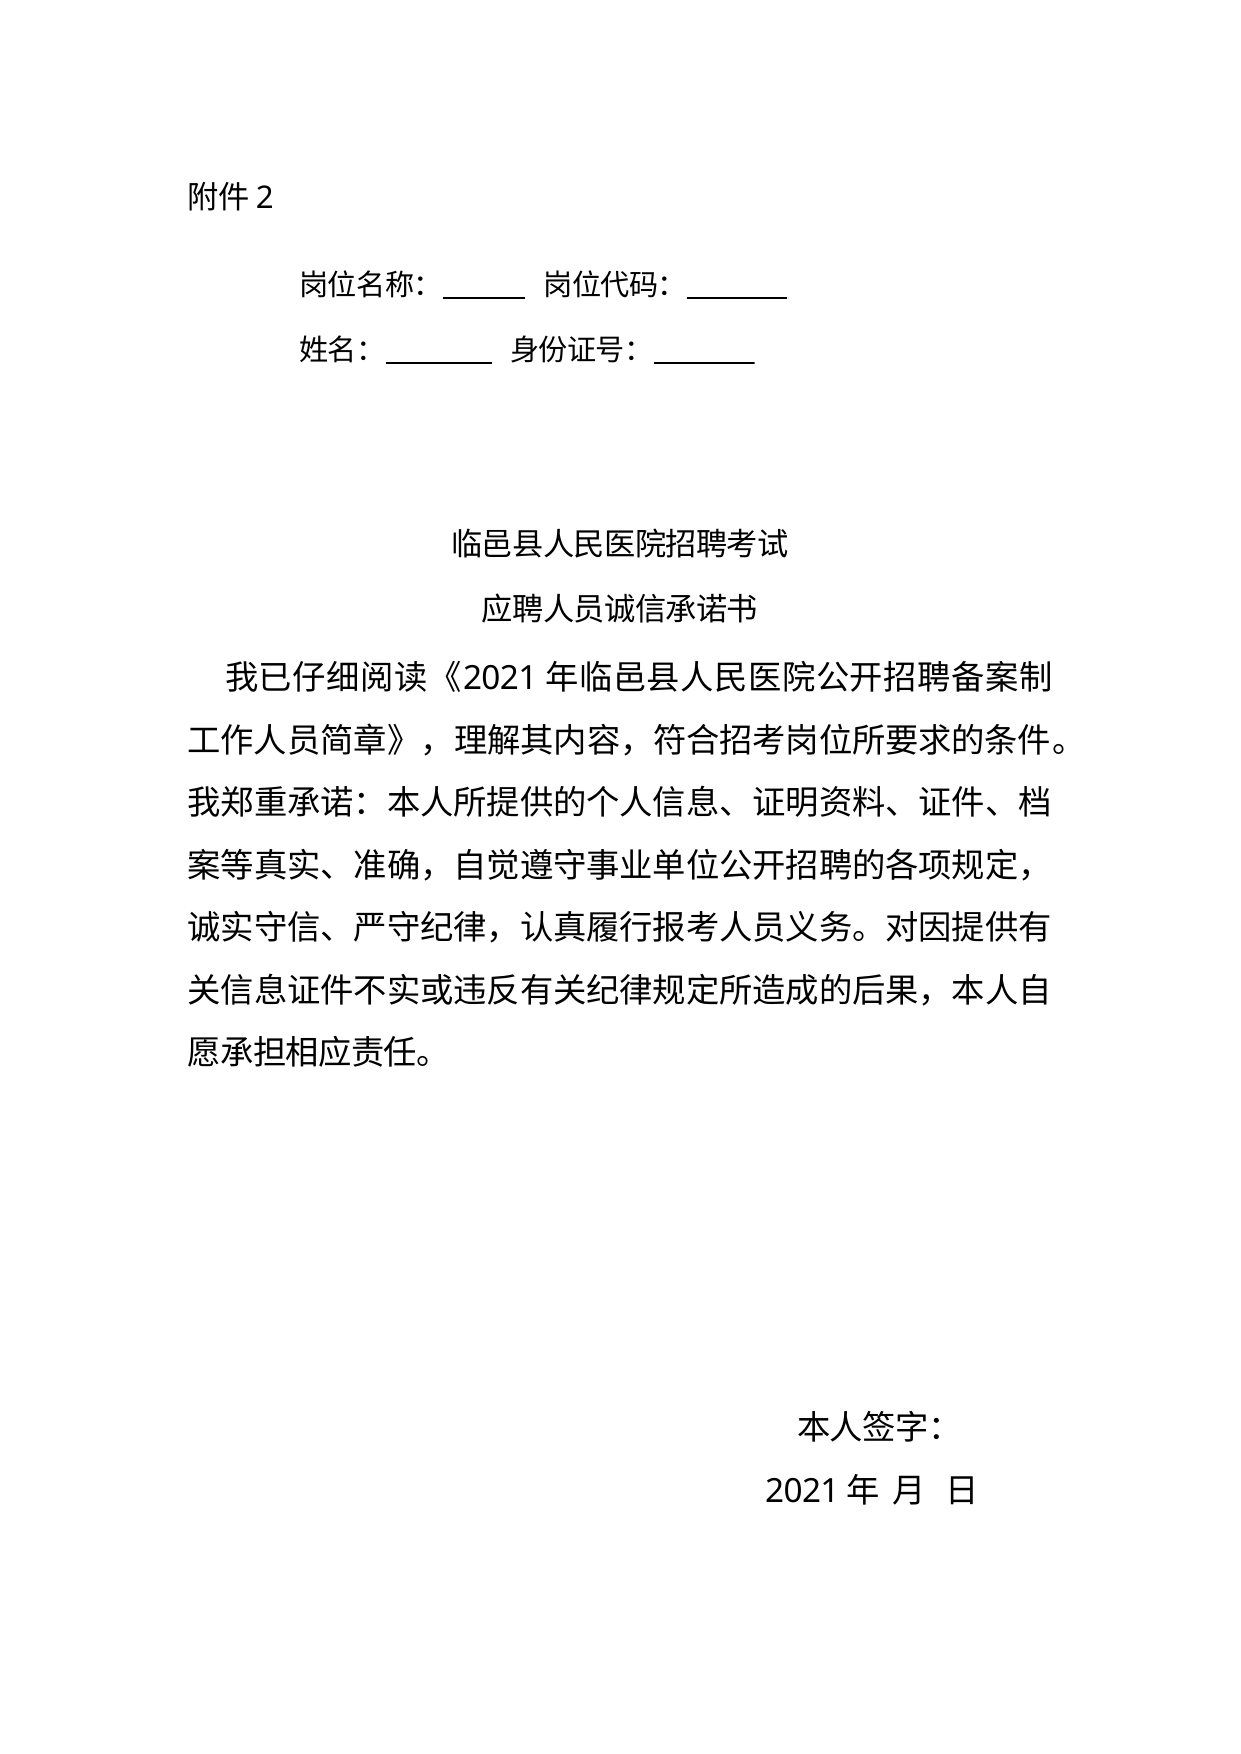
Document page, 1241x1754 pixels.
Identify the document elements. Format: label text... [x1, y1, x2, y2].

text 本人签字： [187, 1390, 1053, 1452]
text 我已仔细阅读《2021年临邑县人民医院公开招聘备案制工作人员简章》，理解其内容，符合招考岗位所要求的条件。我郑重承诺：本人所提供的个人信息、证明资料、证件、档案等真实、准确，自觉遵守事业单位公开招聘的各项规定，诚实守信、严守纪律，认真履行报考人员义务。对因提供有关信息证件不实或违反有关纪律规定所造成的后果，本人自愿承担相应责任。 [187, 640, 1053, 1077]
text 应聘人员诚信承诺书 [187, 575, 1053, 640]
text 附件2 [187, 162, 1053, 227]
text 姓名： 身份证号： [187, 315, 1053, 380]
text 2021年 月 日 [187, 1452, 1053, 1515]
text 临邑县人民医院招聘考试 [187, 510, 1053, 575]
text 岗位名称： 岗位代码： [187, 250, 1053, 315]
